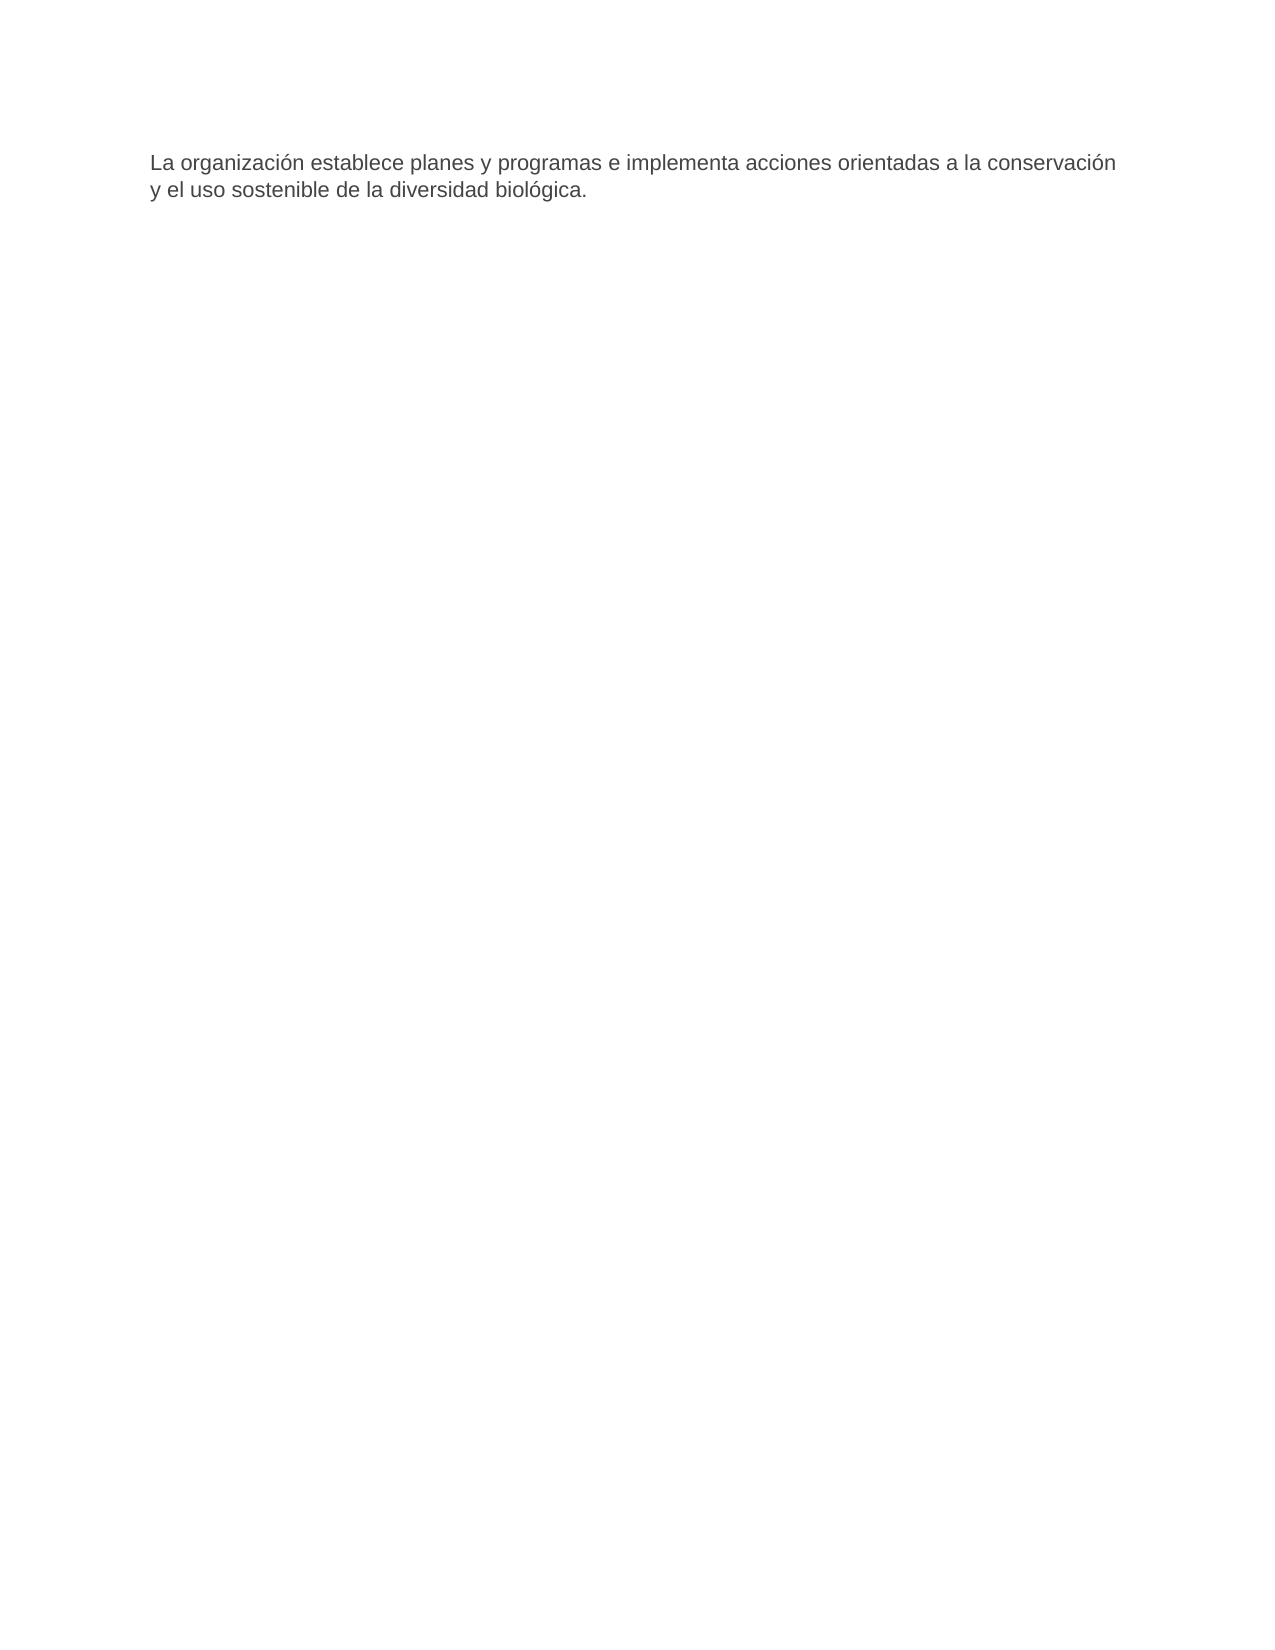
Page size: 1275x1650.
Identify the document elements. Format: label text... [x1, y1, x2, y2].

text La organización establece planes y programas e implementa acciones orientadas a la conservación y el uso sostenible de la diversidad biológica. [150, 150, 1125, 202]
